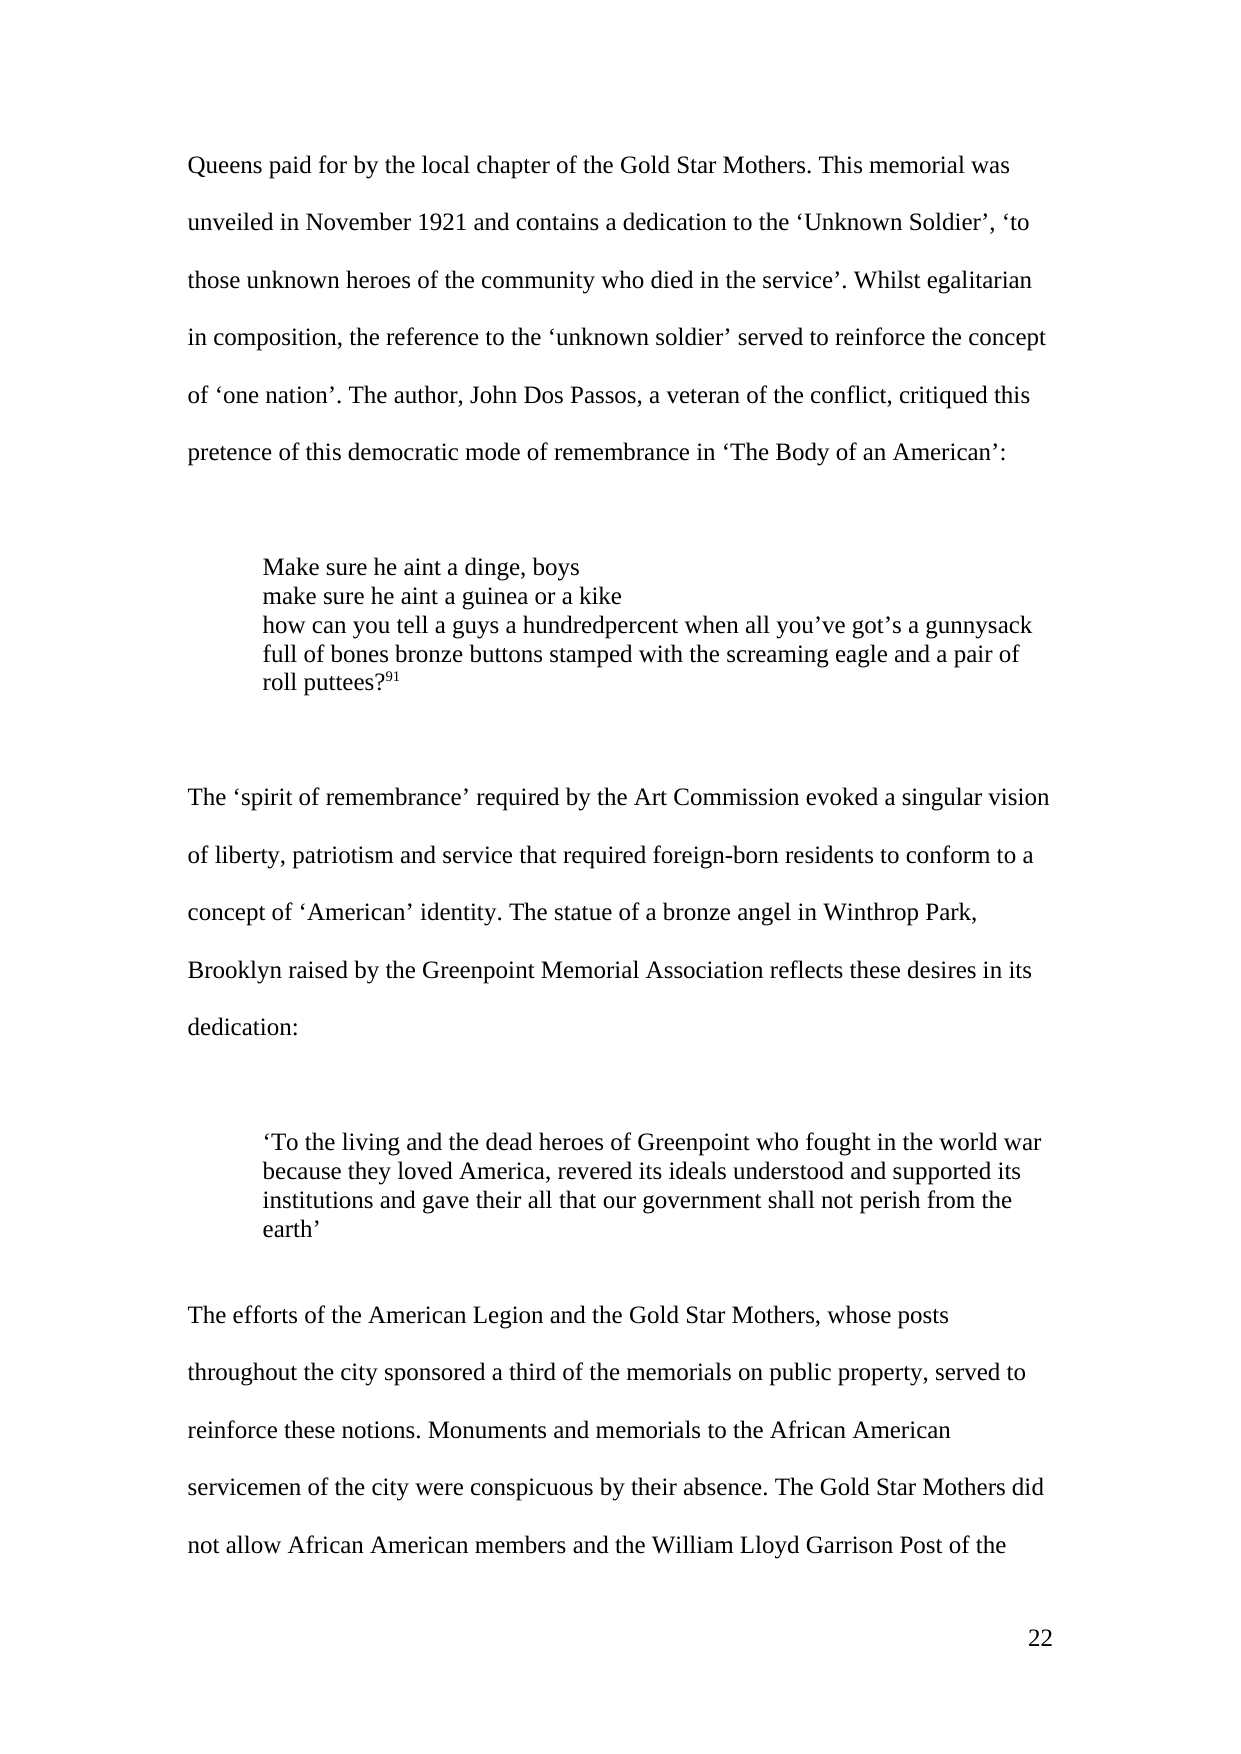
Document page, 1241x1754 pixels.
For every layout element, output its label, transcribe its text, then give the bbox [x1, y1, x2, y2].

text ‘To the living and the dead heroes of Greenpoint who fought in the world war because they loved America, revered its ideals understood and supported its institutions and gave their all that our government shall not perish from the earth’ [262, 1127, 1053, 1242]
text how can you tell a guys a hundredpercent when all you’ve got’s a gunnysack full of bones bronze buttons stamped with the screaming eagle and a pair of roll puttees? [262, 610, 1053, 696]
text Make sure he aint a dinge, boys [262, 552, 1053, 581]
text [187, 150, 1053, 466]
text The ‘spirit of remembrance’ required by the Art Commission evoked a singular vision of liberty, patriotism and service that required foreign-born residents to conform to a concept of ‘American’ identity. The statue of a bronze angel in Winthrop Park, Brooklyn raised by the Greenpoint Memorial Association reflects these desires in its dedication: [187, 782, 1053, 1041]
text make sure he aint a guinea or a kike [262, 581, 1053, 610]
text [187, 1300, 1053, 1559]
